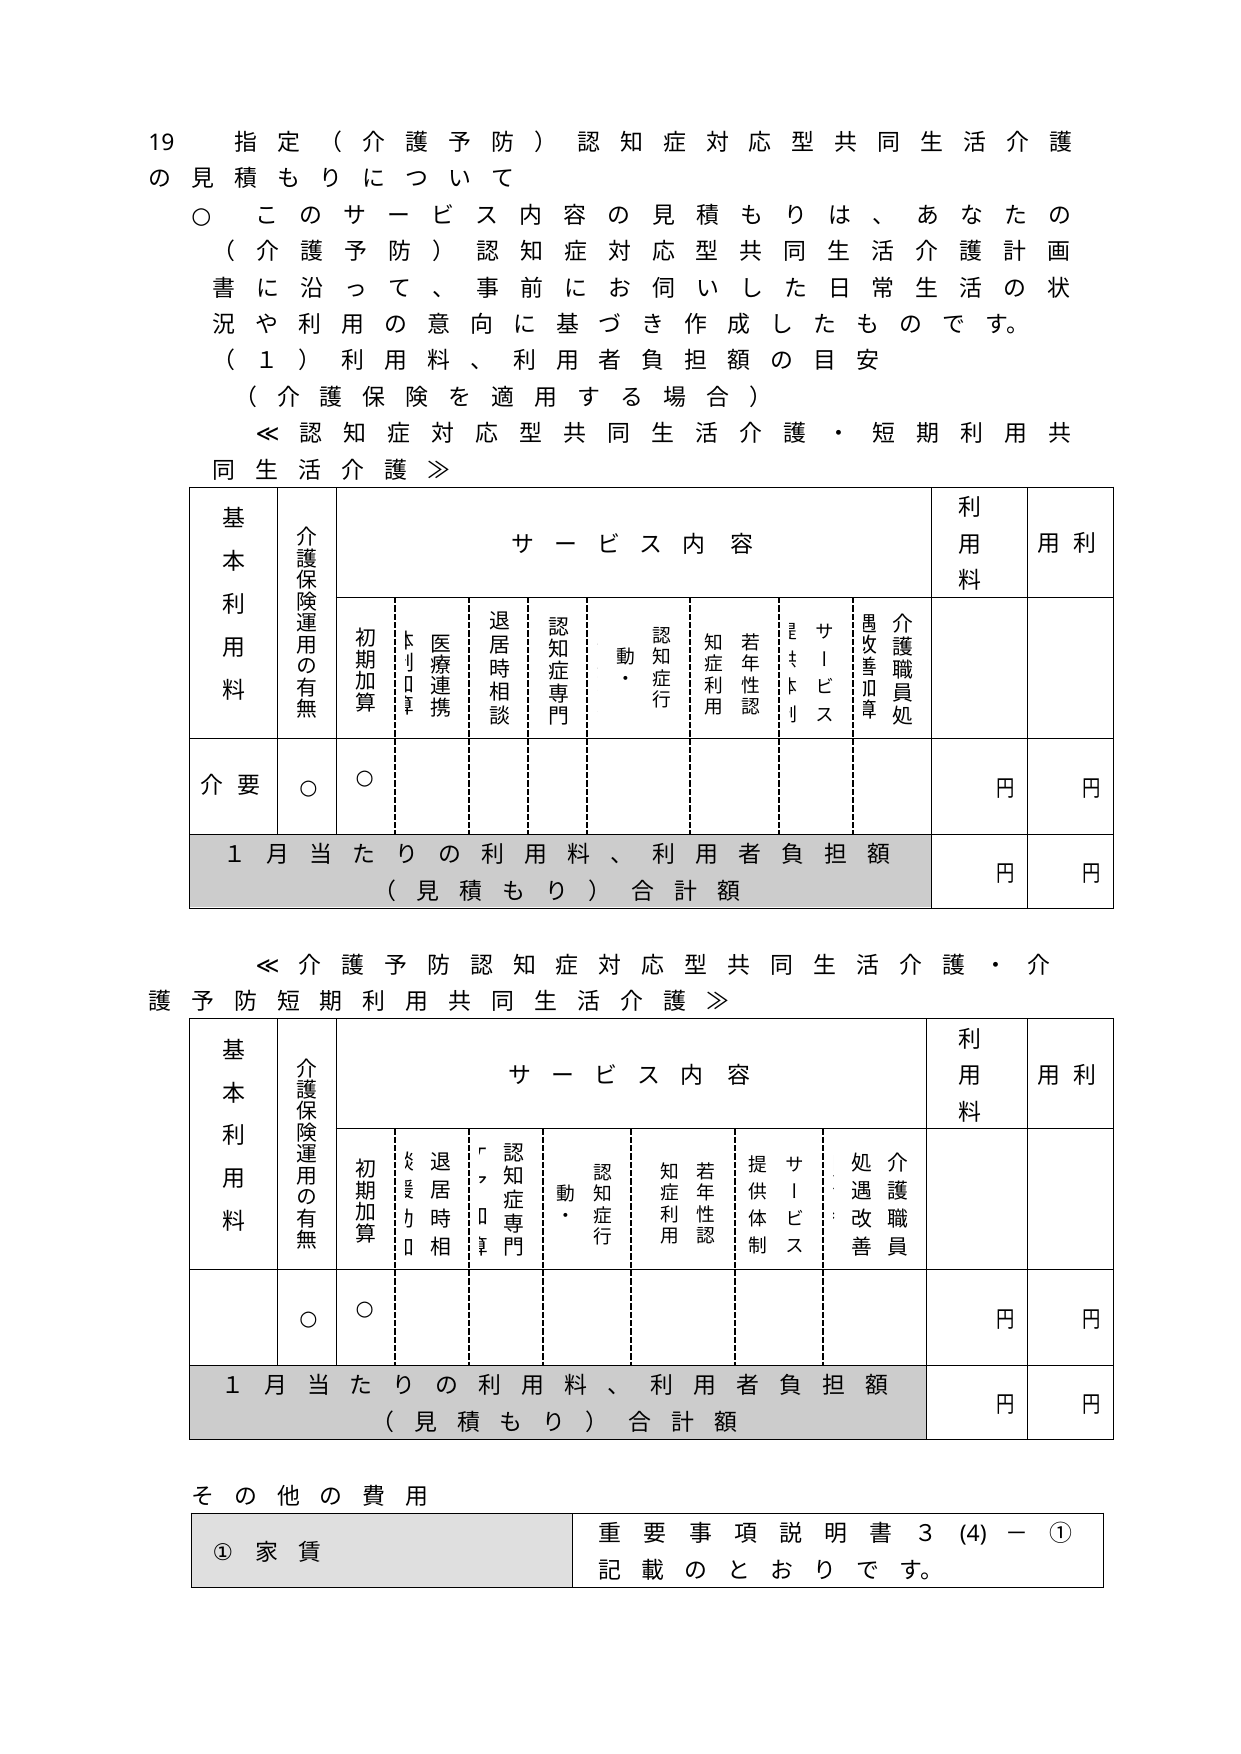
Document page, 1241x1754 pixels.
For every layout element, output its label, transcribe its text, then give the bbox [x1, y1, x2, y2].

table_cell 円 [932, 739, 1027, 833]
table_cell １月当たりの利用料、利用者負担額（見積もり）合計額 [190, 1366, 926, 1439]
table_cell [543, 1270, 631, 1365]
table_cell 円 [1028, 1366, 1113, 1439]
text 19 指定（介護予防）認知症対応型共同生活介護の見積もりについて [148, 122, 1092, 195]
table_cell ○ [278, 739, 336, 833]
text ≪認知症対応型共同生活介護・短期利用共同生活介護≫ [198, 414, 1092, 487]
table_cell 認知症行動・ 心理症状緊急 対応加算 [543, 1129, 631, 1269]
table_header 利用者 負担額 [1028, 488, 1113, 597]
table_header 重要事項説明書３(4)－①記載のとおりです。 [573, 1514, 1103, 1587]
table_cell 円 [932, 835, 1027, 907]
table_cell サービス提供体制強化加算（） [735, 1129, 823, 1269]
table_cell 円 [1028, 835, 1113, 907]
table_header 利用者 負担額 [1028, 1019, 1113, 1128]
text ≪介護予防認知症対応型共同生活介護・介護予防短期利用共同生活介護≫ [148, 945, 1092, 1018]
table_cell 退居時相談援助加算 [395, 1129, 469, 1269]
table_cell 円 [927, 1366, 1027, 1439]
table_header 利用料 [927, 1019, 1027, 1128]
table_cell 初期加算 [337, 598, 395, 738]
text （介護保険を適用する場合） [198, 377, 1092, 414]
table_header 利用料 [932, 488, 1027, 597]
table_cell サービス提供体制強化加算 [779, 598, 853, 738]
table_header サービス内容 [337, 1019, 926, 1128]
table_cell 介護職員処遇改善加算 [853, 598, 931, 738]
table_cell 初期加算 [337, 1129, 395, 1269]
list このサービス内容の見積もりは、あなたの（介護予防）認知症対応型共同生活介護計画書に沿って、事前にお伺いした日常生活の状況や利用の意向に基づき作成したものです。 [170, 195, 1092, 341]
table_cell [823, 1270, 926, 1365]
table_cell [853, 739, 931, 833]
table_cell ○ [337, 739, 395, 833]
table_cell [779, 739, 853, 833]
table_cell 若年性認知症利用者受入 加算 [690, 598, 779, 738]
table_cell [395, 739, 469, 833]
table_cell 要介護 ○ [190, 739, 277, 833]
table_header ① 家賃 [192, 1514, 572, 1587]
text （１）利用料、利用者負担額の目安 [198, 341, 1092, 377]
table_header 介護保険運用の有無 [278, 488, 336, 738]
table_cell 円 [1028, 1270, 1113, 1365]
table_cell [1028, 1129, 1113, 1269]
table_cell [631, 1270, 735, 1365]
table_cell [690, 739, 779, 833]
table_cell ○ [278, 1270, 336, 1365]
table_cell [469, 1270, 543, 1365]
table_header 基 本 利 用 料 [190, 488, 277, 738]
text その他の費用 [170, 1476, 1092, 1513]
table_cell [1028, 598, 1113, 738]
table_cell 認知症専門ケア加算 [528, 598, 587, 738]
table_cell [190, 1270, 277, 1365]
table_cell [927, 1129, 1027, 1269]
table_cell １月当たりの利用料、利用者負担額（見積もり）合計額 [190, 835, 931, 907]
table_cell 介護職員処遇改善加算（） [823, 1129, 926, 1269]
table_header 介護保険運用の有無 [278, 1019, 336, 1269]
table_cell 円 [927, 1270, 1027, 1365]
table_cell [587, 739, 690, 833]
table_cell 医療連携 体制加算 [395, 598, 469, 738]
table_cell [528, 739, 587, 833]
table_cell [735, 1270, 823, 1365]
table_cell [395, 1270, 469, 1365]
table_cell 認知症専門ケア加算（） [469, 1129, 543, 1269]
table_cell [932, 598, 1027, 738]
table_cell 認知症行動・ 心理症状緊急 対応加算 [587, 598, 690, 738]
table_cell 退居時相談援助加算 [469, 598, 528, 738]
table_cell 円 [1028, 739, 1113, 833]
table_cell ○ [337, 1270, 395, 1365]
table_cell 若年性認知症利用者 受入加算 [631, 1129, 735, 1269]
table_cell [469, 739, 528, 833]
table_header 基 本 利 用 料 [190, 1019, 277, 1269]
table_header サービス内容 [337, 488, 931, 597]
